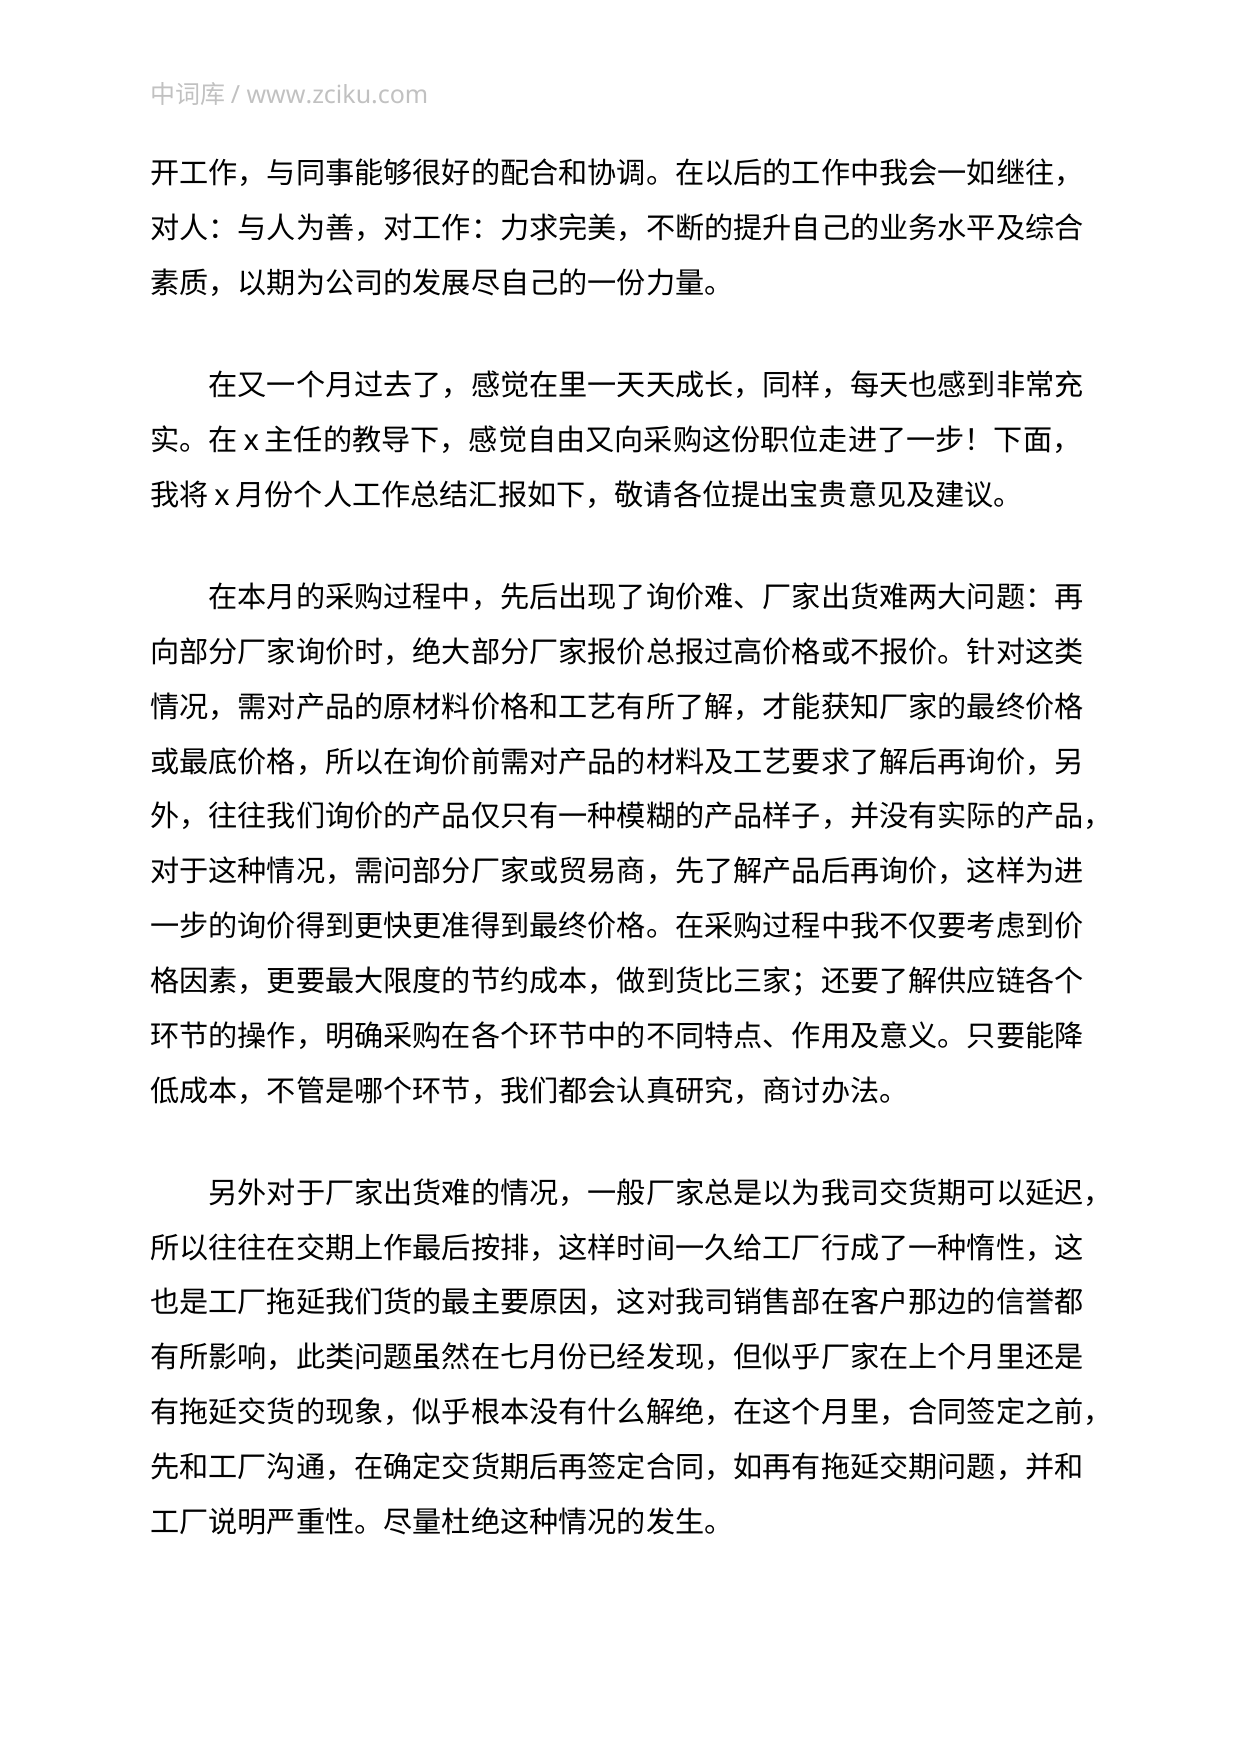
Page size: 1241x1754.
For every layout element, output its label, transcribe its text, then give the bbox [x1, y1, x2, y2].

text 在又一个月过去了，感觉在里一天天成长，同样，每天也感到非常充实。在x主任的教导下，感觉自由又向采购这份职位走进了一步！下面，我将x月份个人工作总结汇报如下，敬请各位提出宝贵意见及建议。 [150, 362, 1090, 514]
text 在本月的采购过程中，先后出现了询价难、厂家出货难两大问题：再向部分厂家询价时，绝大部分厂家报价总报过高价格或不报价。针对这类情况，需对产品的原材料价格和工艺有所了解，才能获知厂家的最终价格或最底价格，所以在询价前需对产品的材料及工艺要求了解后再询价，另外，往往我们询价的产品仅只有一种模糊的产品样子，并没有实际的产品，对于这种情况，需问部分厂家或贸易商，先了解产品后再询价，这样为进一步的询价得到更快更准得到最终价格。在采购过程中我不仅要考虑到价格因素，更要最大限度的节约成本，做到货比三家；还要了解供应链各个环节的操作，明确采购在各个环节中的不同特点、作用及意义。只要能降低成本，不管是哪个环节，我们都会认真研究，商讨办法。 [150, 573, 1090, 1110]
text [150, 150, 1090, 302]
text 另外对于厂家出货难的情况，一般厂家总是以为我司交货期可以延迟，所以往往在交期上作最后按排，这样时间一久给工厂行成了一种惰性，这也是工厂拖延我们货的最主要原因，这对我司销售部在客户那边的信誉都有所影响，此类问题虽然在七月份已经发现，但似乎厂家在上个月里还是有拖延交货的现象，似乎根本没有什么解绝，在这个月里，合同签定之前，先和工厂沟通，在确定交货期后再签定合同，如再有拖延交期问题，并和工厂说明严重性。尽量杜绝这种情况的发生。 [150, 1169, 1090, 1541]
